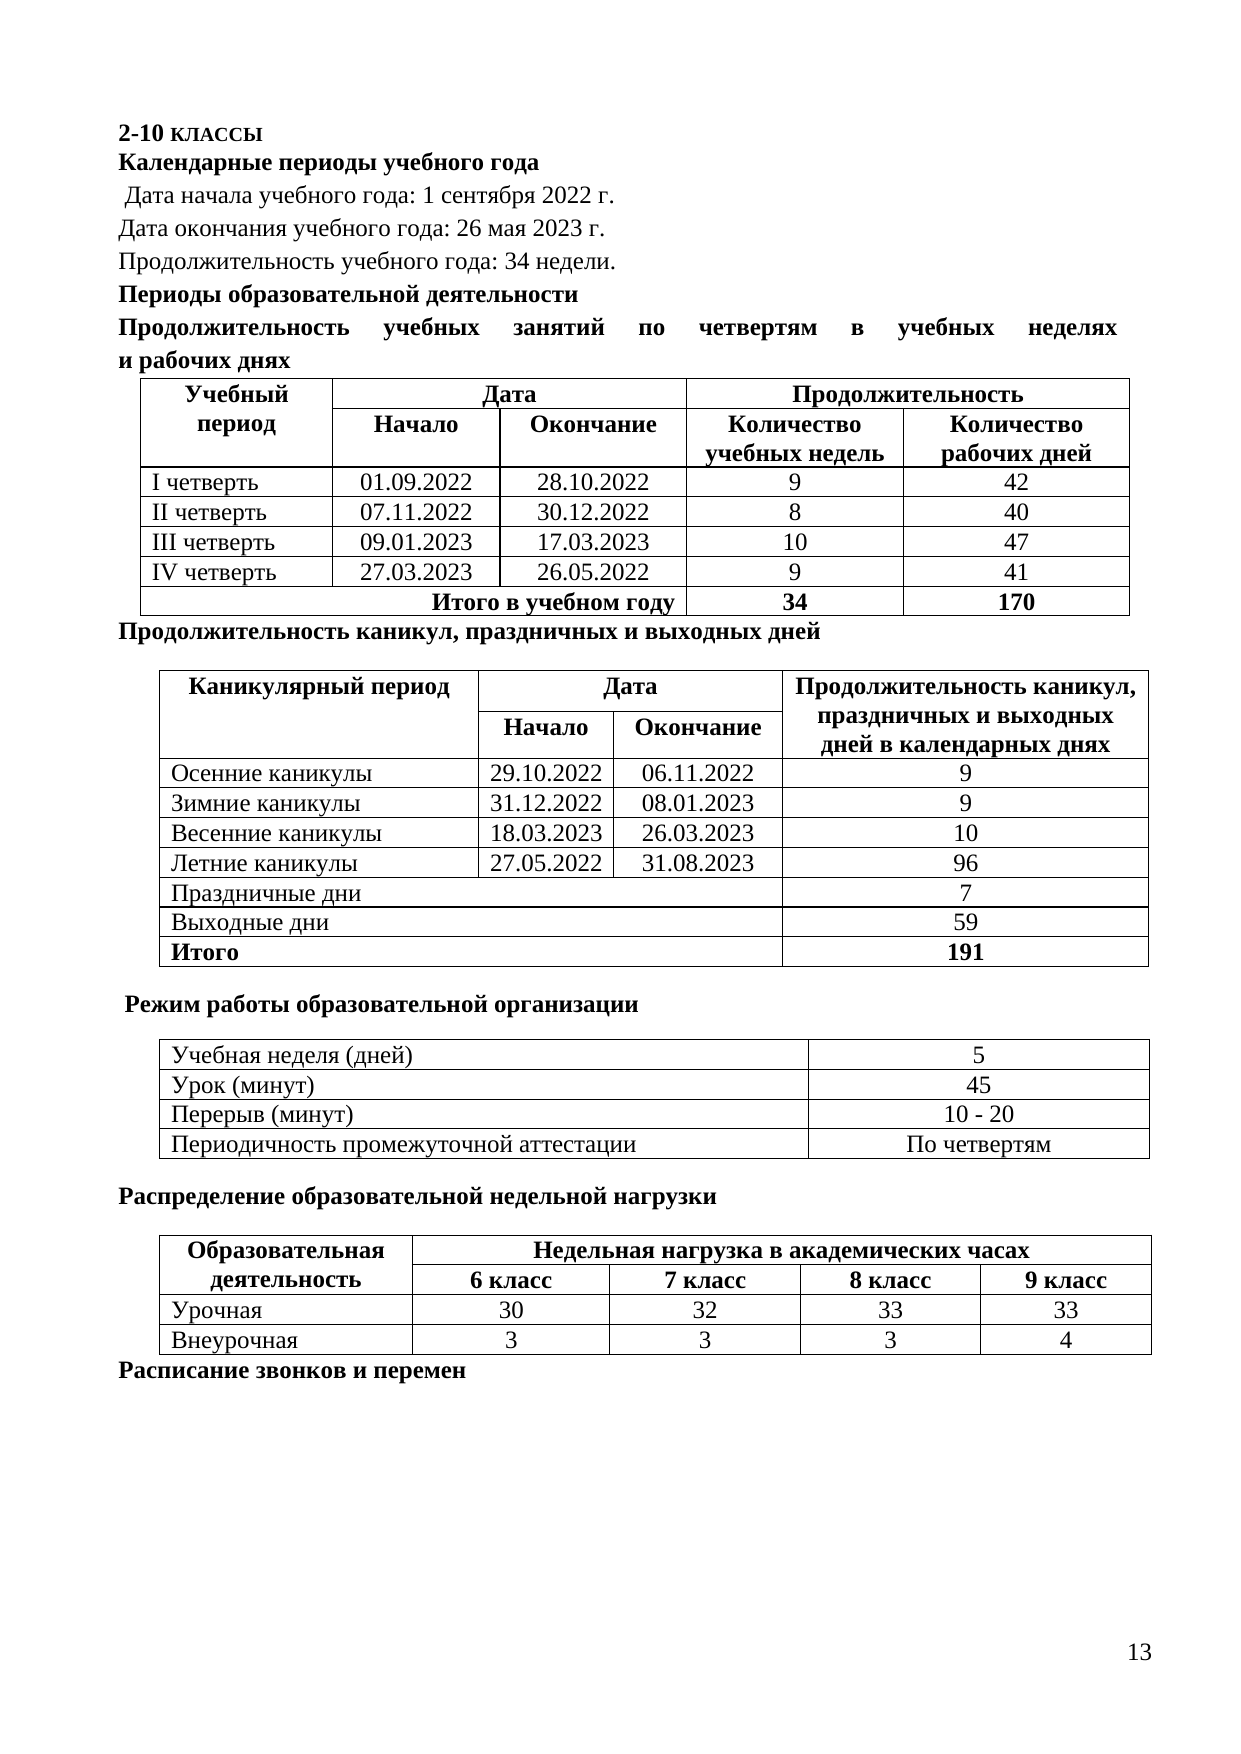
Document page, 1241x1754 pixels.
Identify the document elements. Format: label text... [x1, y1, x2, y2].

table_cell 30.12.2022 [501, 497, 686, 526]
table_cell 06.11.2022 [614, 759, 782, 787]
table_cell 10 - 20 [809, 1100, 1149, 1128]
text Дата окончания учебного года: 26 мая 2023 г. [118, 213, 1152, 242]
table_cell 9 [687, 468, 903, 496]
table_cell 26.03.2023 [614, 818, 782, 847]
table_cell Осенние каникулы [160, 759, 478, 787]
table_cell 10 [783, 818, 1148, 847]
table_cell 9 [687, 557, 903, 586]
table_header Учебный период [141, 379, 332, 466]
table_cell Периодичность промежуточной аттестации [160, 1129, 808, 1158]
text 2-10 классы [118, 118, 1152, 147]
table_cell I четверть [141, 468, 332, 496]
table_cell 29.10.2022 [479, 759, 613, 787]
table_header Образовательная деятельность [160, 1236, 412, 1294]
table_cell Итого [160, 937, 782, 966]
table_cell Итого в учебном году [141, 587, 686, 615]
table_cell Весенние каникулы [160, 818, 478, 847]
table_cell Перерыв (минут) [160, 1100, 808, 1128]
table_header Продолжительность каникул, праздничных и выходных дней в календарных днях [783, 671, 1148, 757]
table_cell 3 [413, 1325, 609, 1354]
table_cell Начало [479, 712, 613, 757]
table_cell 26.05.2022 [501, 557, 686, 586]
table_cell 27.05.2022 [479, 848, 613, 877]
table_cell 30 [413, 1295, 609, 1324]
text Расписание звонков и перемен [118, 1355, 1152, 1383]
table_cell 27.03.2023 [333, 557, 499, 586]
table_cell 33 [801, 1295, 980, 1324]
table_header Дата [333, 379, 686, 408]
table_cell 8 класс [801, 1265, 980, 1294]
table_cell Урок (минут) [160, 1070, 808, 1098]
table_cell 18.03.2023 [479, 818, 613, 847]
table_cell Начало [333, 409, 499, 466]
table_cell 59 [783, 908, 1148, 936]
table_cell Выходные дни [160, 908, 782, 936]
table_cell 42 [904, 468, 1129, 496]
table_cell Внеурочная [160, 1325, 412, 1354]
table_cell IV четверть [141, 557, 332, 586]
table_cell Летние каникулы [160, 848, 478, 877]
text Продолжительность учебных занятий по четвертям в учебных неделях и рабочих днях [118, 312, 1152, 374]
table_cell II четверть [141, 497, 332, 526]
table_cell 47 [904, 527, 1129, 556]
table_cell 09.01.2023 [333, 527, 499, 556]
table_cell 45 [809, 1070, 1149, 1098]
text Периоды образовательной деятельности [118, 279, 1152, 308]
table_cell III четверть [141, 527, 332, 556]
table_cell 10 [687, 527, 903, 556]
table_header Каникулярный период [160, 671, 478, 757]
table_cell 28.10.2022 [501, 468, 686, 496]
table_cell 08.01.2023 [614, 788, 782, 817]
table_cell 40 [904, 497, 1129, 526]
text Календарные периоды учебного года [118, 147, 1152, 176]
text Распределение образовательной недельной нагрузки [118, 1181, 1152, 1209]
table_cell 96 [783, 848, 1148, 877]
table_cell 31.12.2022 [479, 788, 613, 817]
table_cell 9 [783, 788, 1148, 817]
table_cell 4 [981, 1325, 1151, 1354]
table_cell 7 класс [610, 1265, 800, 1294]
table_cell 32 [610, 1295, 800, 1324]
table_cell Зимние каникулы [160, 788, 478, 817]
table_header Учебная неделя (дней) [160, 1040, 808, 1069]
table_cell Окончание [501, 409, 686, 466]
table_cell 191 [783, 937, 1148, 966]
table_cell 6 класс [413, 1265, 609, 1294]
table_cell 8 [687, 497, 903, 526]
table_cell 3 [801, 1325, 980, 1354]
table_cell 07.11.2022 [333, 497, 499, 526]
table_cell 34 [687, 587, 903, 615]
table_header 5 [809, 1040, 1149, 1069]
text Дата начала учебного года: 1 сентября 2022 г. [118, 180, 1152, 209]
table_cell Праздничные дни [160, 878, 782, 906]
table_cell 9 [783, 759, 1148, 787]
table_cell 9 класс [981, 1265, 1151, 1294]
table_cell Количество рабочих дней [904, 409, 1129, 466]
table_cell Урочная [160, 1295, 412, 1324]
text Продолжительность учебного года: 34 недели. [118, 246, 1152, 275]
table_cell 31.08.2023 [614, 848, 782, 877]
table_cell Количество учебных недель [687, 409, 903, 466]
table_cell 41 [904, 557, 1129, 586]
table_header Дата [479, 671, 782, 711]
table_header Продолжительность [687, 379, 1129, 408]
text Продолжительность каникул, праздничных и выходных дней [118, 616, 1152, 645]
table_cell 7 [783, 878, 1148, 906]
table_header Недельная нагрузка в академических часах [413, 1236, 1151, 1264]
table_cell 3 [610, 1325, 800, 1354]
table_cell По четвертям [809, 1129, 1149, 1158]
table_cell 17.03.2023 [501, 527, 686, 556]
table_cell 170 [904, 587, 1129, 615]
table_cell 33 [981, 1295, 1151, 1324]
table_cell 01.09.2022 [333, 468, 499, 496]
table_cell Окончание [614, 712, 782, 757]
list Режим работы образовательной организации [118, 989, 1152, 1017]
